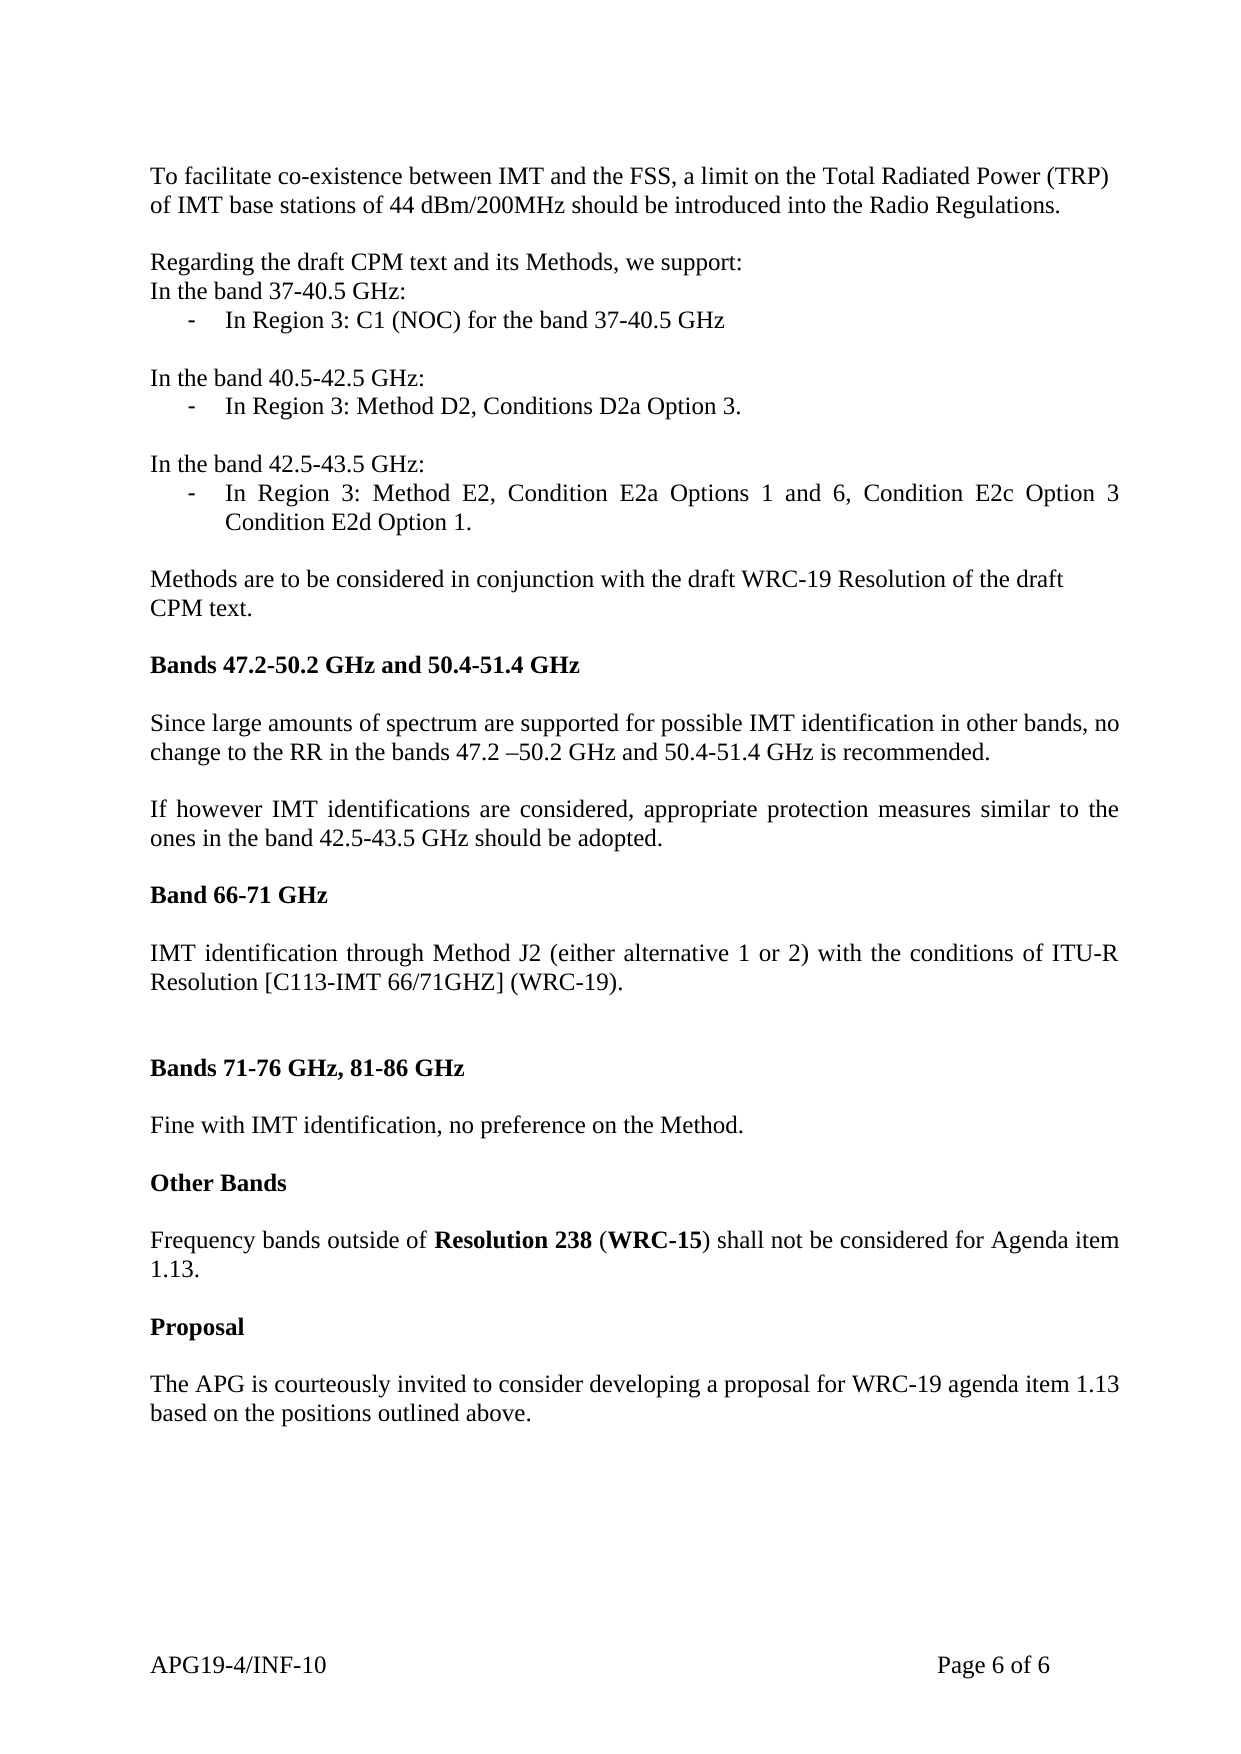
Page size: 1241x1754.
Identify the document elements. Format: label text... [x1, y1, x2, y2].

text The APG is courteously invited to consider developing a proposal for WRC-19 agenda item 1.13 based on the positions outlined above. [150, 1369, 1120, 1427]
list Other Bands [150, 1168, 1120, 1197]
list If however IMT identifications are considered, appropriate protection measures similar to the ones in the band 42.5-43.5 GHz should be adopted. [150, 794, 1120, 852]
list Band 66-71 GHz [150, 880, 1120, 909]
text To facilitate co-existence between IMT and the FSS, a limit on the Total Radiated Power (TRP) of IMT base stations of 44 dBm/200MHz should be introduced into the Radio Regulations. [150, 161, 1120, 219]
list Bands 71-76 GHz, 81-86 GHz [150, 1053, 1120, 1082]
text Regarding the draft CPM text and its Methods, we support: [150, 247, 1120, 276]
list Since large amounts of spectrum are supported for possible IMT identification in other bands, no change to the RR in the bands 47.2 –50.2 GHz and 50.4-51.4 GHz is recommended. [150, 708, 1120, 765]
list Proposal [150, 1312, 1120, 1340]
list In Region 3: C1 (NOC) for the band 37-40.5 GHz [187, 305, 1120, 334]
text IMT identification through Method J2 (either alternative 1 or 2) with the conditions of ITU-R Resolution [C113-IMT 66/71GHZ] (WRC-19). [150, 938, 1120, 995]
text In the band 40.5-42.5 GHz: [150, 363, 1120, 391]
text In the band 37-40.5 GHz: [150, 276, 1120, 305]
text Bands 47.2-50.2 GHz and 50.4-51.4 GHz [150, 650, 1120, 679]
list In Region 3: Method D2, Conditions D2a Option 3. [187, 391, 1120, 420]
text Methods are to be considered in conjunction with the draft WRC-19 Resolution of the draft CPM text. [150, 564, 1120, 622]
text Frequency bands outside of Resolution 238 (WRC-15) shall not be considered for Agenda item 1.13. [150, 1225, 1120, 1283]
list In Region 3: Method E2, Condition E2a Options 1 and 6, Condition E2c Option 3 Condition E2d Option 1. [187, 478, 1120, 535]
text In the band 42.5-43.5 GHz: [150, 449, 1120, 478]
list Fine with IMT identification, no preference on the Method. [150, 1110, 1120, 1139]
